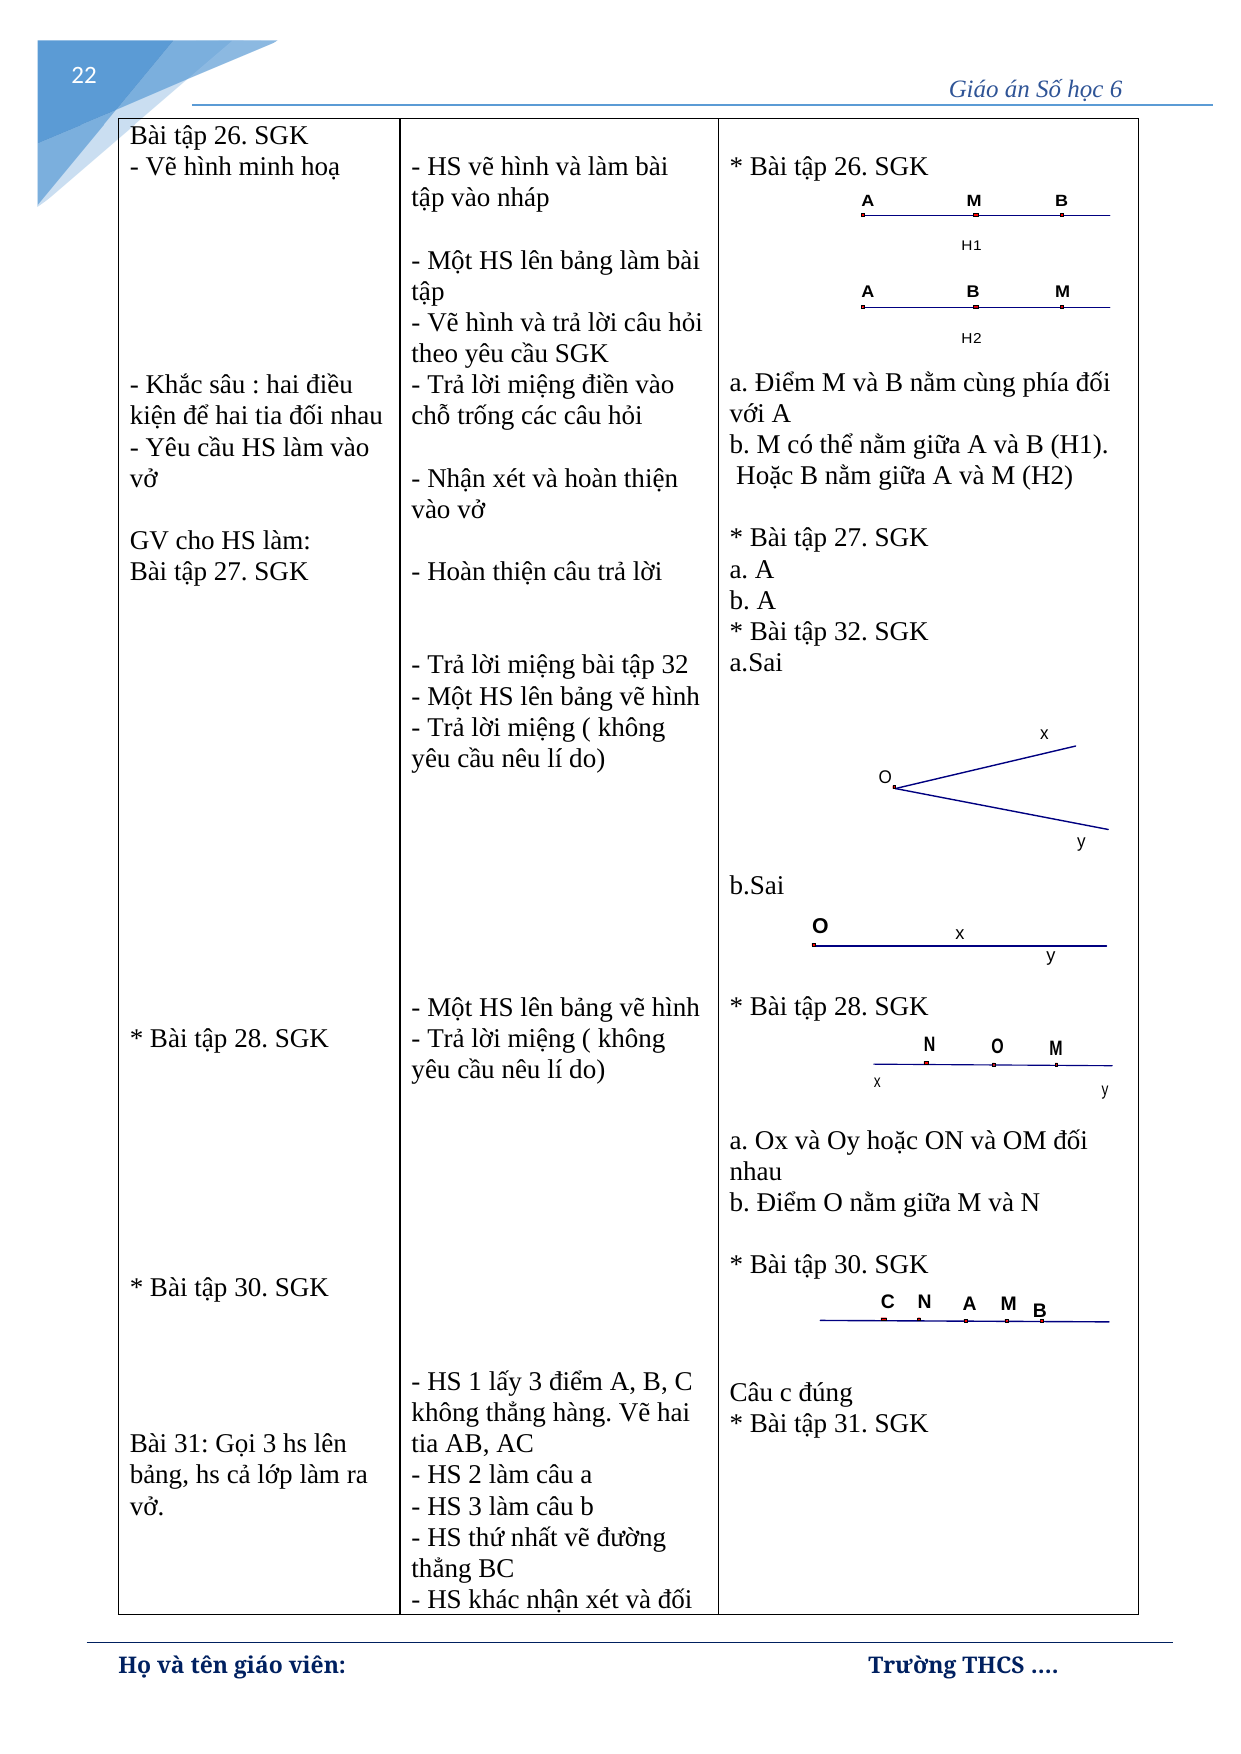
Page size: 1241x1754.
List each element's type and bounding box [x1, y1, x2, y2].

table_cell [719, 119, 1138, 1614]
table_cell [401, 119, 718, 1614]
table_cell [119, 119, 399, 1614]
picture [37, 40, 279, 209]
